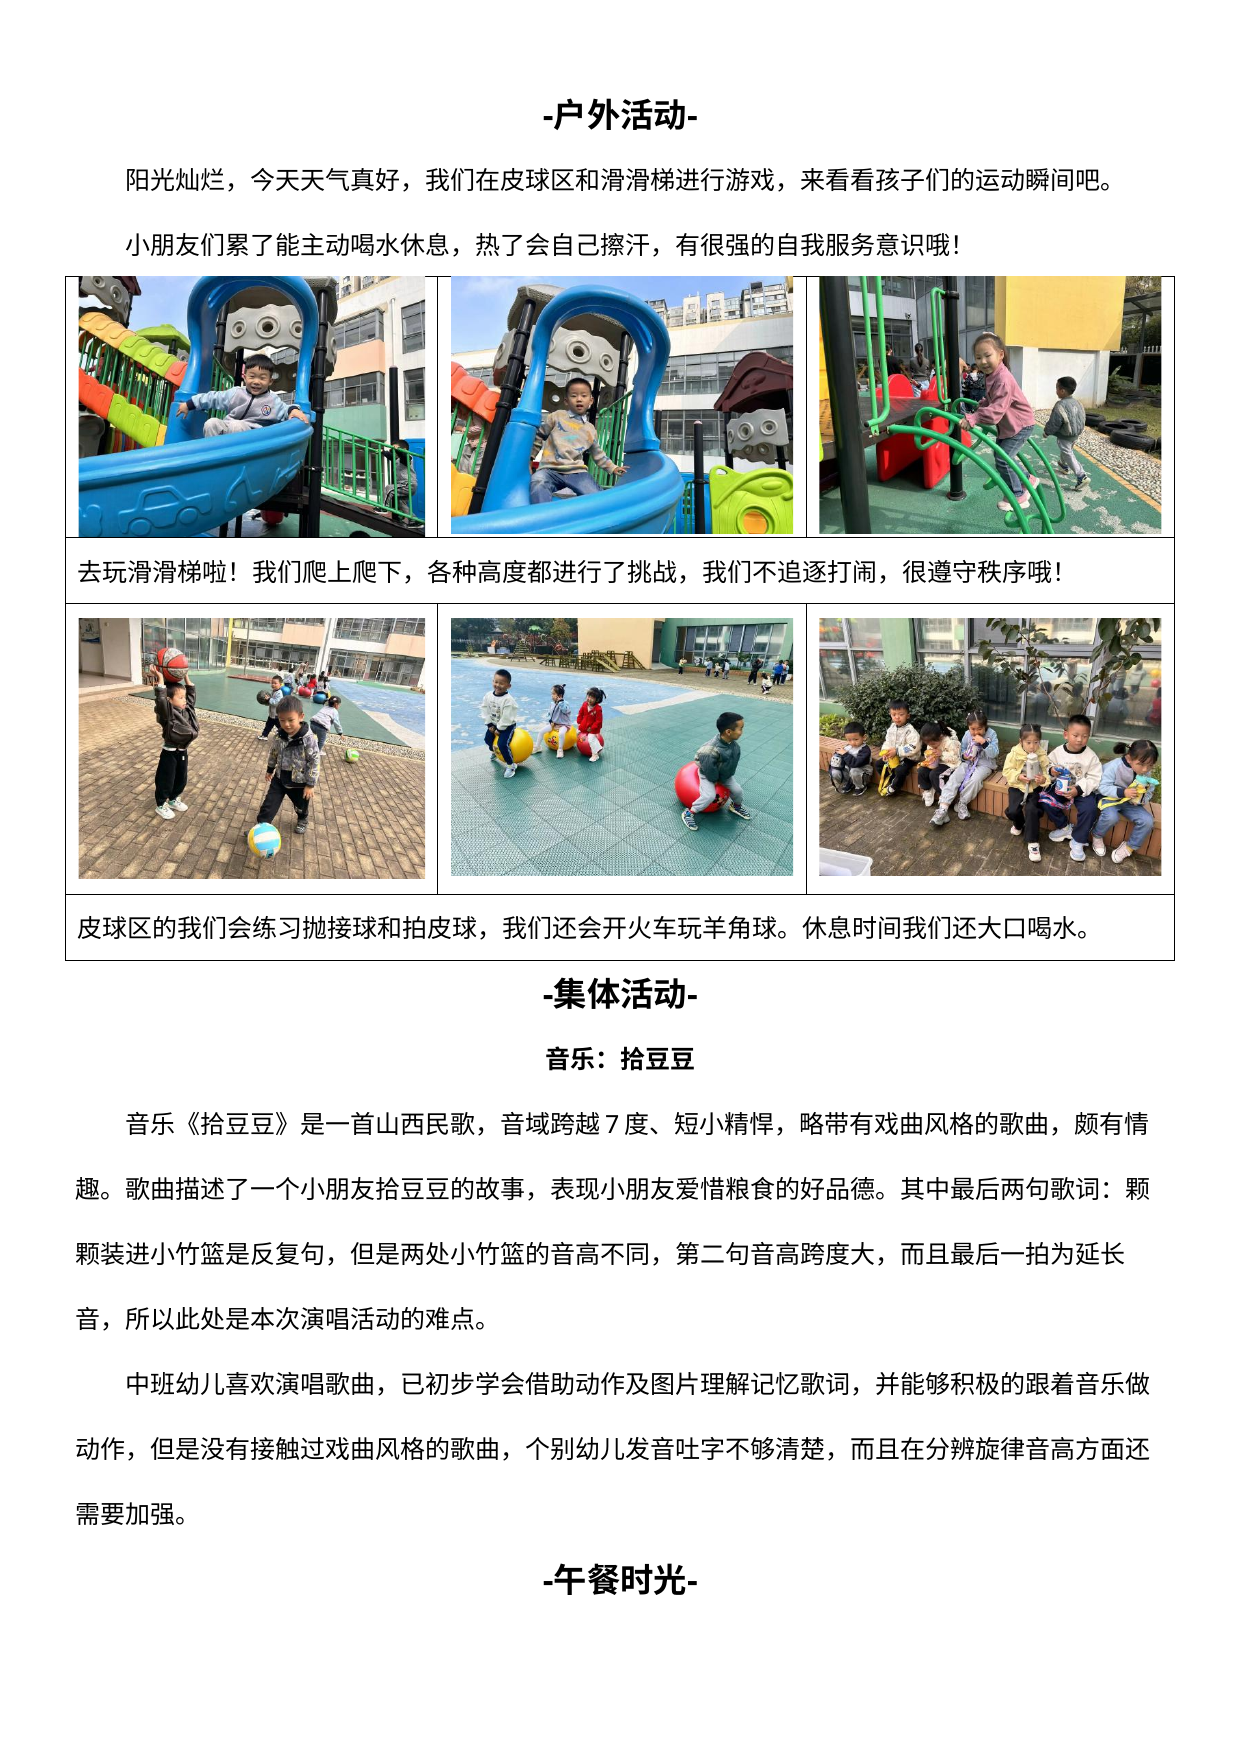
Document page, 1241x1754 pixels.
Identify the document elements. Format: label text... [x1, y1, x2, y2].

text 小朋友们累了能主动喝水休息，热了会自己擦汗，有很强的自我服务意识哦！ [75, 211, 1165, 276]
table_header [807, 277, 1174, 537]
text 音乐：拾豆豆 [75, 1026, 1165, 1091]
picture [78, 276, 426, 537]
table_header [66, 277, 78, 537]
picture [180, 516, 187, 522]
picture [819, 276, 1162, 534]
table_cell 皮球区的我们会练习抛接球和拍皮球，我们还会开火车玩羊角球。休息时间我们还大口喝水。 [66, 895, 1174, 959]
table_cell [66, 604, 437, 893]
picture [155, 512, 165, 516]
text -集体活动- [75, 961, 1165, 1026]
text -户外活动- [75, 81, 1165, 146]
picture [78, 618, 426, 879]
text 音乐《拾豆豆》是一首山西民歌，音域跨越7度、短小精悍，略带有戏曲风格的歌曲，颇有情趣。歌曲描述了一个小朋友拾豆豆的故事，表现小朋友爱惜粮食的好品德。其中最后两句歌词：颗颗装进小竹篮是反复句，但是两处小竹篮的音高不同，第二句音高跨度大，而且最后一拍为延长音，所以此处是本次演唱活动的难点。 [75, 1091, 1165, 1351]
table_cell 去玩滑滑梯啦！我们爬上爬下，各种高度都进行了挑战，我们不追逐打闹，很遵守秩序哦！ [66, 538, 1174, 603]
picture [135, 532, 146, 537]
table_cell [807, 604, 1174, 893]
picture [819, 618, 1162, 876]
table_cell [438, 604, 806, 893]
table_header [438, 277, 806, 537]
text -午餐时光- [75, 1546, 1165, 1611]
text 中班幼儿喜欢演唱歌曲，已初步学会借助动作及图片理解记忆歌词，并能够积极的跟着音乐做动作，但是没有接触过戏曲风格的歌曲，个别幼儿发音吐字不够清楚，而且在分辨旋律音高方面还需要加强。 [75, 1351, 1165, 1546]
text 阳光灿烂，今天天气真好，我们在皮球区和滑滑梯进行游戏，来看看孩子们的运动瞬间吧。 [75, 146, 1165, 211]
table_header [426, 277, 437, 537]
picture [178, 508, 190, 515]
picture [185, 504, 198, 513]
picture [177, 523, 183, 531]
picture [451, 276, 794, 534]
picture [451, 618, 794, 876]
